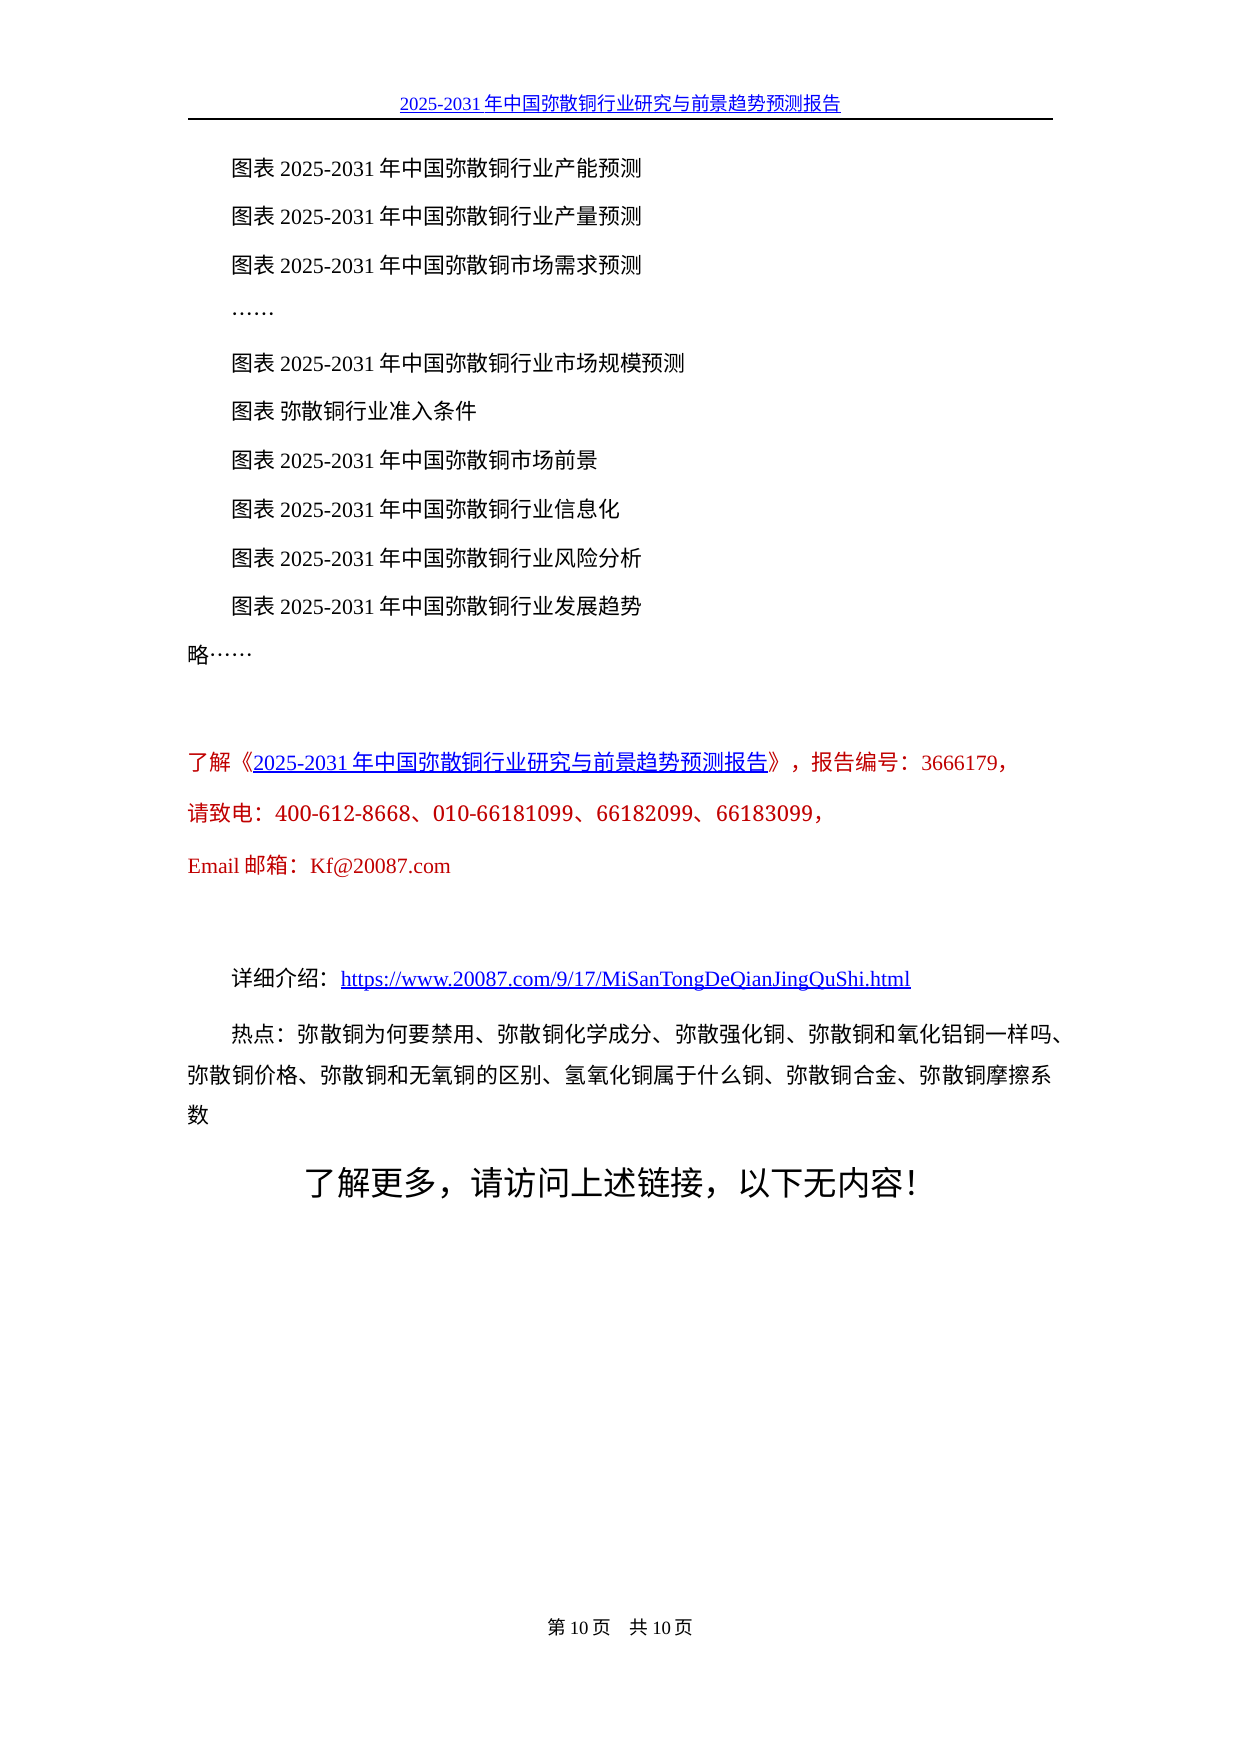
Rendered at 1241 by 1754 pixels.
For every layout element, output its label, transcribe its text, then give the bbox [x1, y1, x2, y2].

text 热点：弥散铜为何要禁用、弥散铜化学成分、弥散强化铜、弥散铜和氧化铝铜一样吗、弥散铜价格、弥散铜和无氧铜的区别、氢氧化铜属于什么铜、弥散铜合金、弥散铜摩擦系数 [187, 1017, 1053, 1131]
text Email邮箱：Kf@20087.com [187, 847, 1053, 880]
text 请致电：400-612-8668、010-66181099、66182099、66183099， [187, 796, 1053, 828]
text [187, 150, 1053, 670]
title 了解更多，请访问上述链接，以下无内容！ [187, 1148, 1053, 1213]
text 了解《2025-2031年中国弥散铜行业研究与前景趋势预测报告》，报告编号：3666179， [187, 744, 1053, 777]
text 详细介绍：https://www.20087.com/9/17/MiSanTongDeQianJingQuShi.html [187, 960, 1053, 993]
